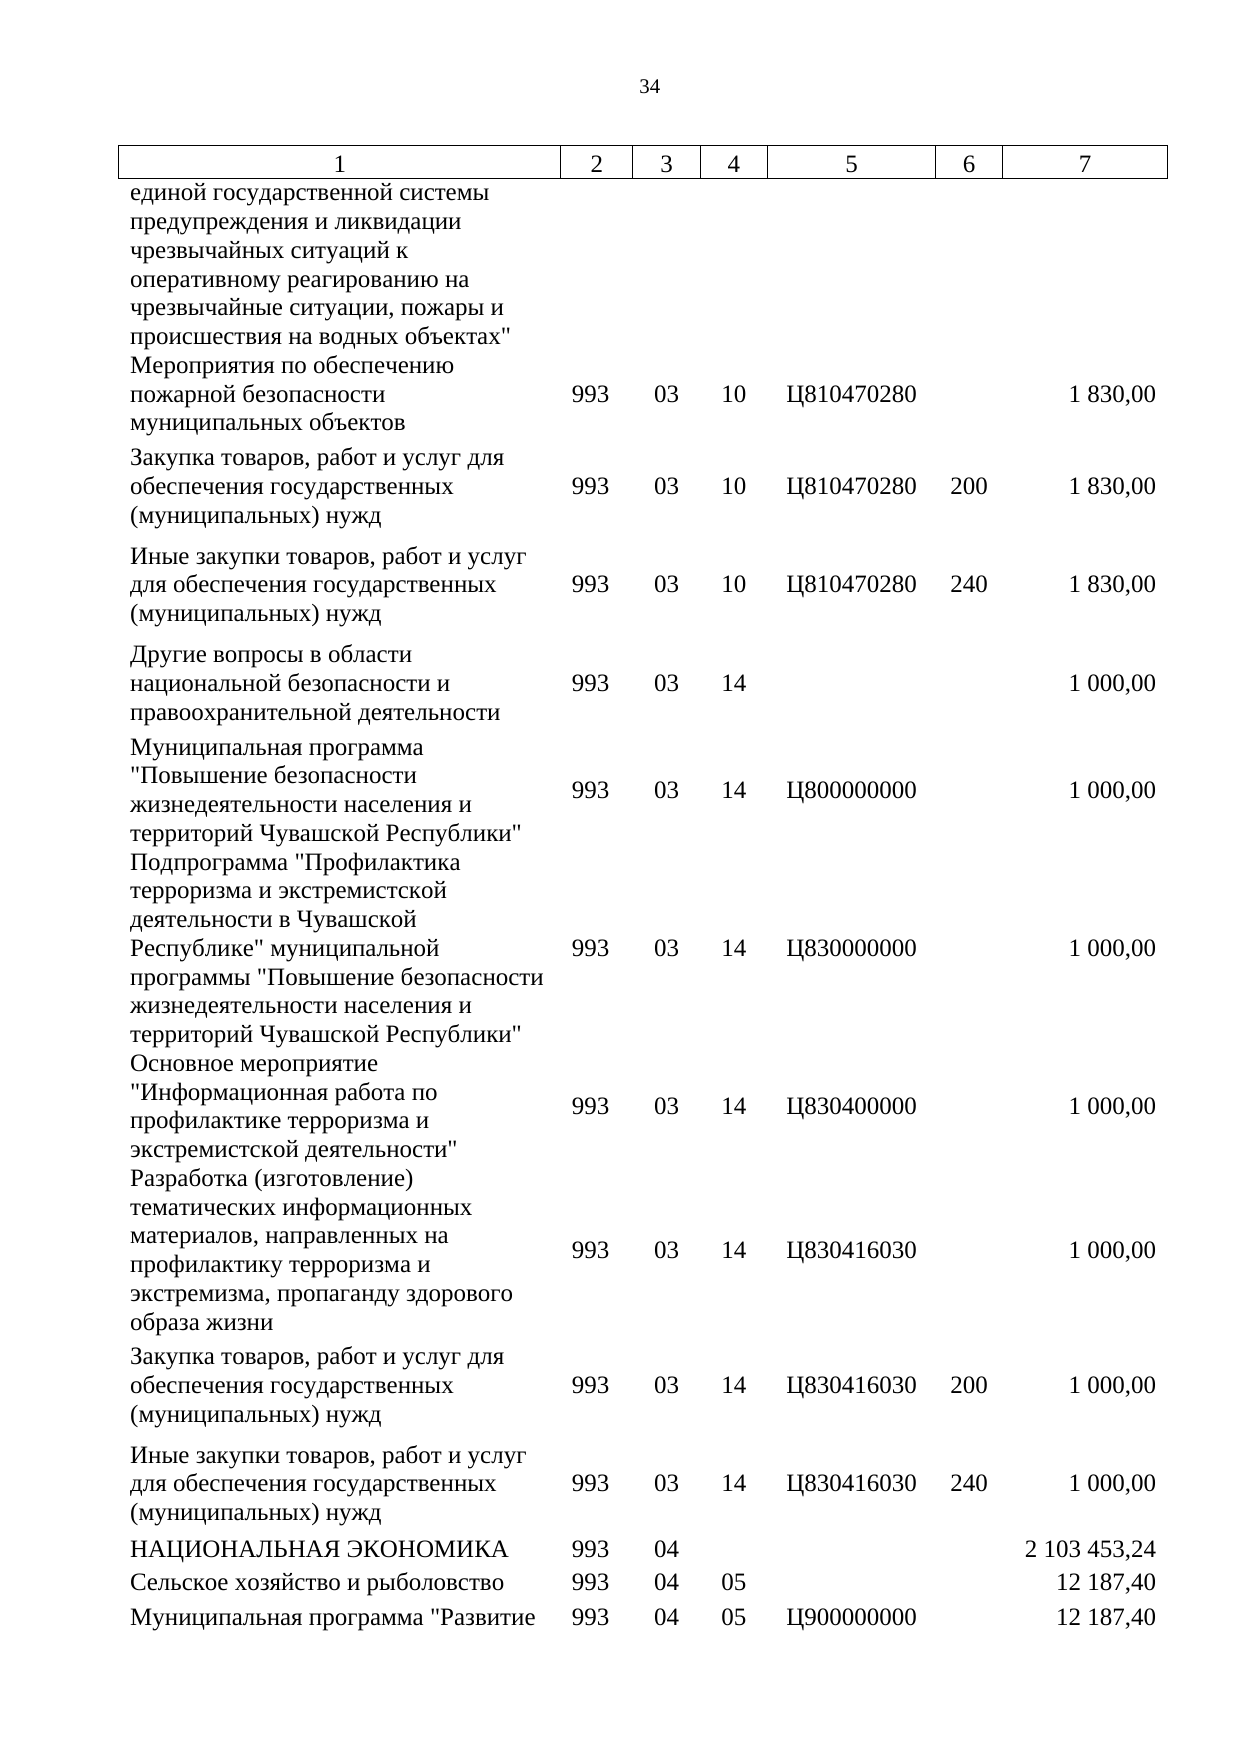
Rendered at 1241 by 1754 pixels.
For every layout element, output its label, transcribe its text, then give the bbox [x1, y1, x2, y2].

table_header 4 [701, 146, 767, 177]
table_header 5 [768, 146, 935, 177]
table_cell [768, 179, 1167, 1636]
table_header 7 [1003, 146, 1167, 177]
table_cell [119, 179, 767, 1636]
table_header 3 [633, 146, 700, 177]
table_header 2 [561, 146, 632, 177]
table_header 1 [119, 146, 560, 177]
table_header 6 [936, 146, 1002, 177]
